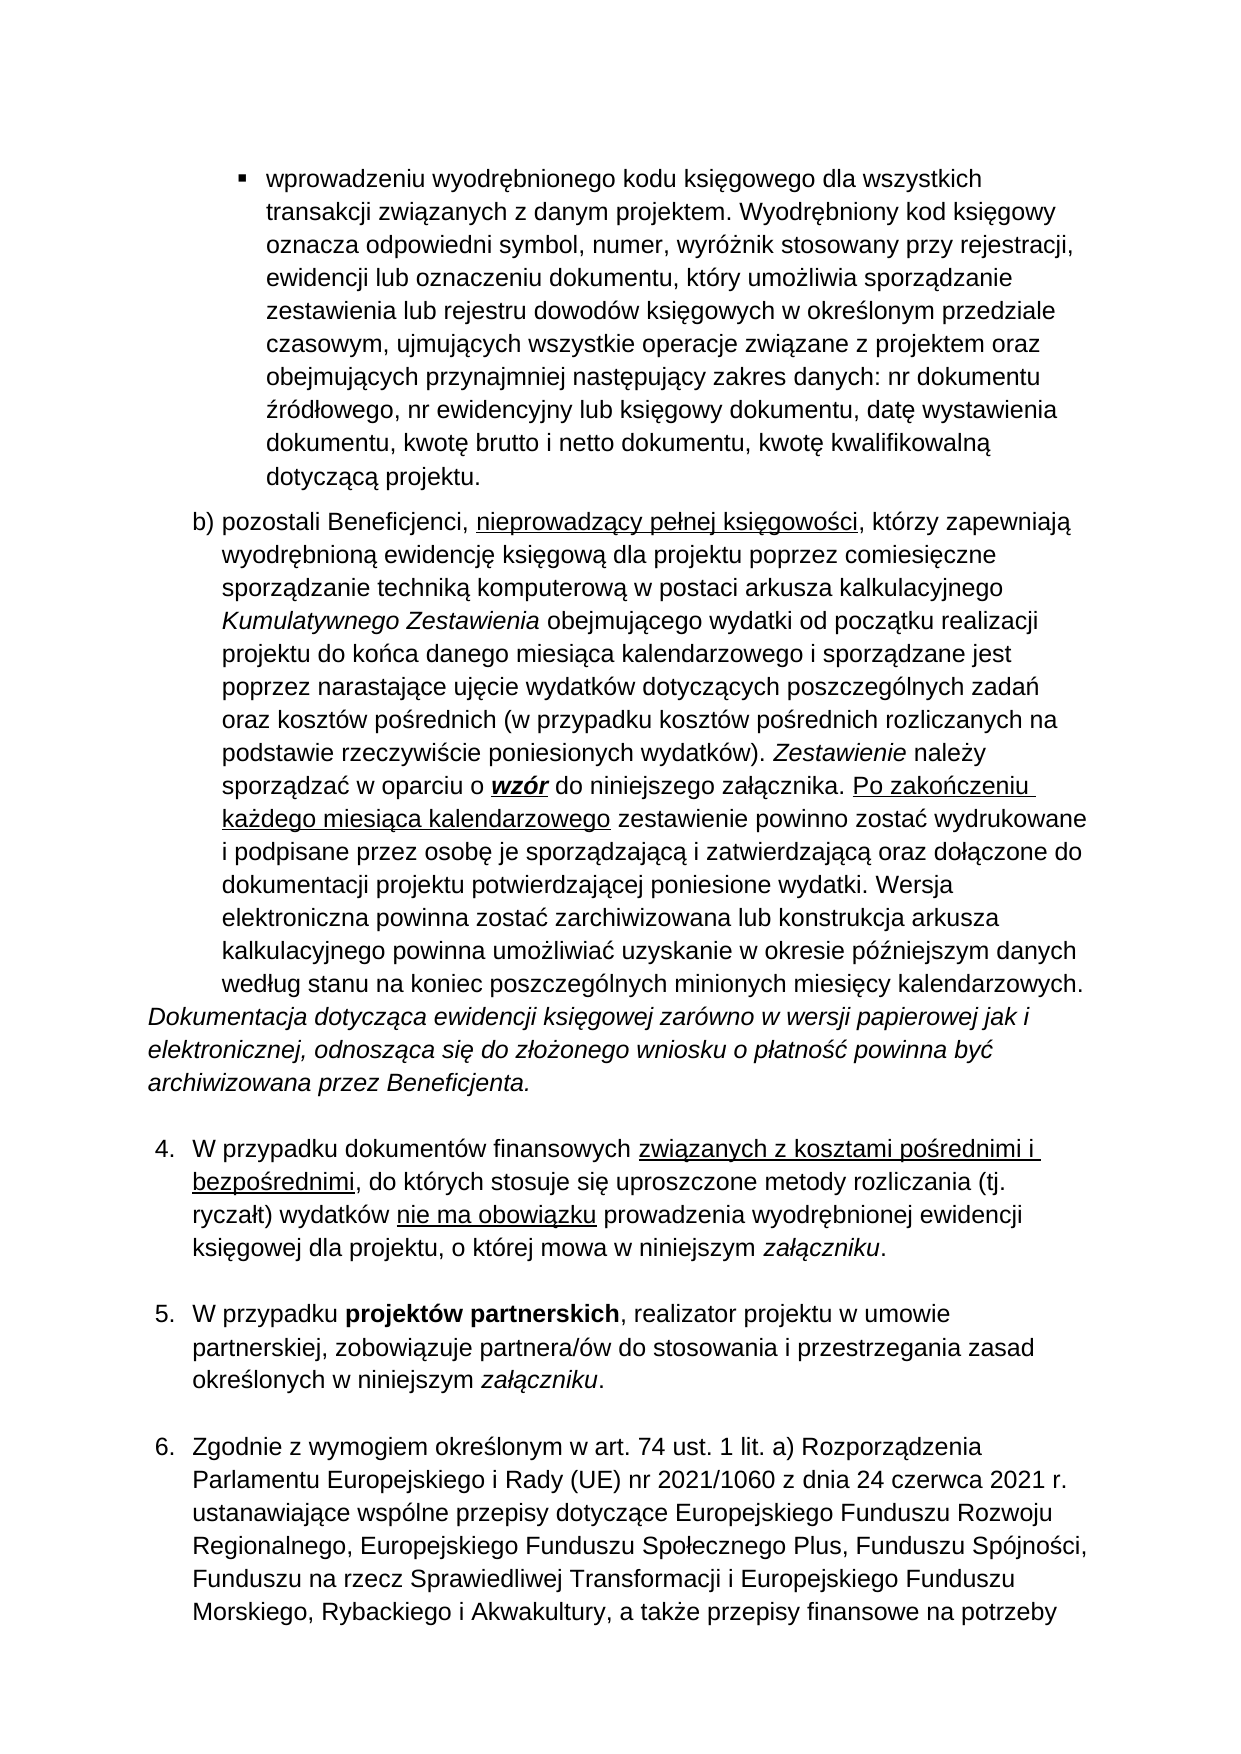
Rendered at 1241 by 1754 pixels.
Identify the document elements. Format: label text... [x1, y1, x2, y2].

list pozostali Beneficjenci, nieprowadzący pełnej księgowości, którzy zapewniają wyodrębnioną ewidencję księgową dla projektu poprzez comiesięczne sporządzanie techniką komputerową w postaci arkusza kalkulacyjnego Kumulatywnego Zestawienia obejmującego wydatki od początku realizacji projektu do końca danego miesiąca kalendarzowego i sporządzane jest poprzez narastające ujęcie wydatków dotyczących poszczególnych zadań oraz kosztów pośrednich (w przypadku kosztów pośrednich rozliczanych na podstawie rzeczywiście poniesionych wydatków). Zestawienie należy sporządzać w oparciu o wzór do niniejszego załącznika. Po zakończeniu każdego miesiąca kalendarzowego zestawienie powinno zostać wydrukowane i podpisane przez osobę je sporządzającą i zatwierdzającą oraz dołączone do dokumentacji projektu potwierdzającej poniesione wydatki. Wersja elektroniczna powinna zostać zarchiwizowana lub konstrukcja arkusza kalkulacyjnego powinna umożliwiać uzyskanie w okresie późniejszym danych według stanu na koniec poszczególnych minionych miesięcy kalendarzowych. [192, 507, 1092, 998]
list wprowadzeniu wyodrębnionego kodu księgowego dla wszystkich transakcji związanych z danym projektem. Wyodrębniony kod księgowy oznacza odpowiedni symbol, numer, wyróżnik stosowany przy rejestracji, ewidencji lub oznaczeniu dokumentu, który umożliwia sporządzanie zestawienia lub rejestru dowodów księgowych w określonym przedziale czasowym, ujmujących wszystkie operacje związane z projektem oraz obejmujących przynajmniej następujący zakres danych: nr dokumentu źródłowego, nr ewidencyjny lub księgowy dokumentu, datę wystawienia dokumentu, kwotę brutto i netto dokumentu, kwotę kwalifikowalną dotyczącą projektu. [236, 164, 1092, 490]
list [154, 1432, 1092, 1625]
list W przypadku projektów partnerskich, realizator projektu w umowie partnerskiej, zobowiązuje partnera/ów do stosowania i przestrzegania zasad określonych w niniejszym załączniku. [154, 1299, 1092, 1394]
list W przypadku dokumentów finansowych związanych z kosztami pośrednimi i bezpośrednimi, do których stosuje się uproszczone metody rozliczania (tj. ryczałt) wydatków nie ma obowiązku prowadzenia wyodrębnionej ewidencji księgowej dla projektu, o której mowa w niniejszym załączniku. [154, 1134, 1092, 1262]
text Dokumentacja dotycząca ewidencji księgowej zarówno w wersji papierowej jak i elektronicznej, odnosząca się do złożonego wniosku o płatność powinna być archiwizowana przez Beneficjenta. [148, 1002, 1092, 1097]
